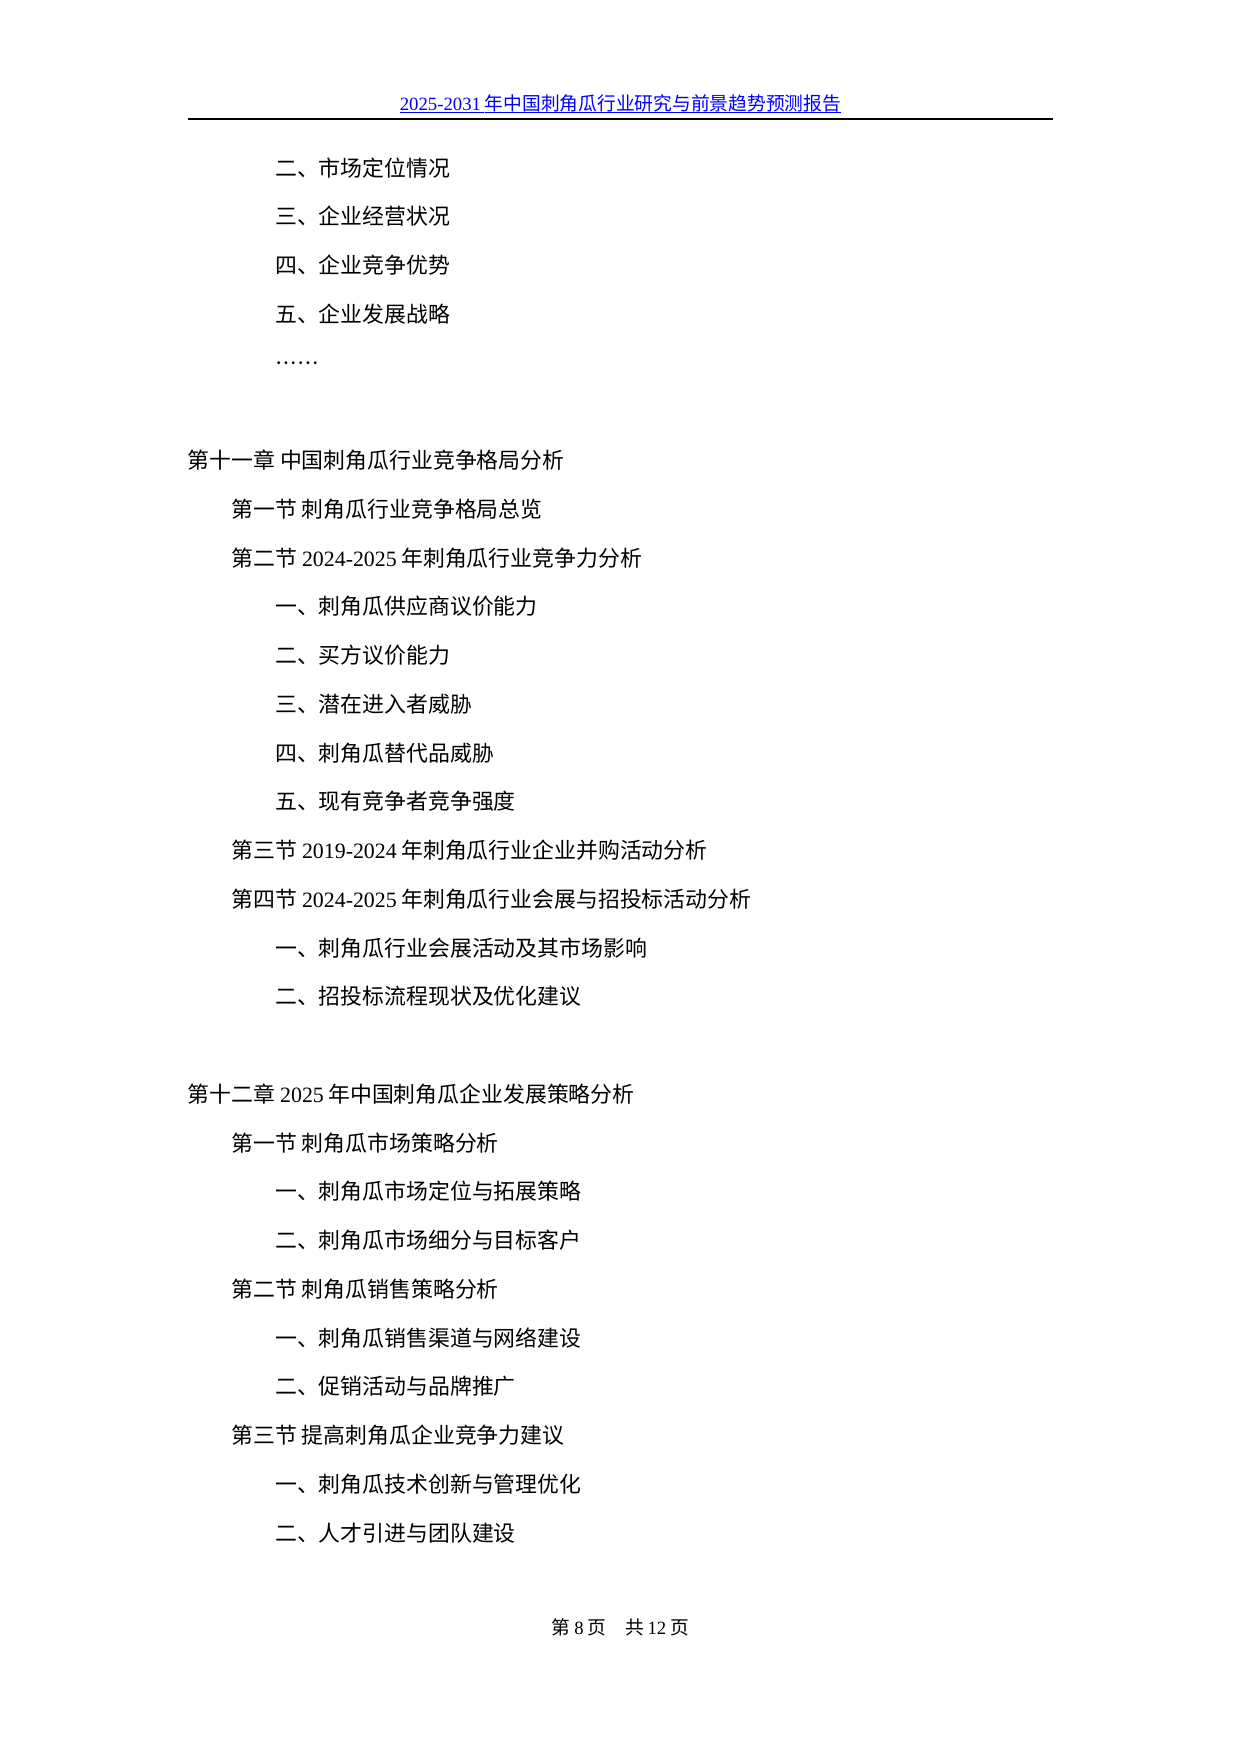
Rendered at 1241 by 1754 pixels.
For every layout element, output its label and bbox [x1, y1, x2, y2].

text [187, 150, 1053, 1548]
